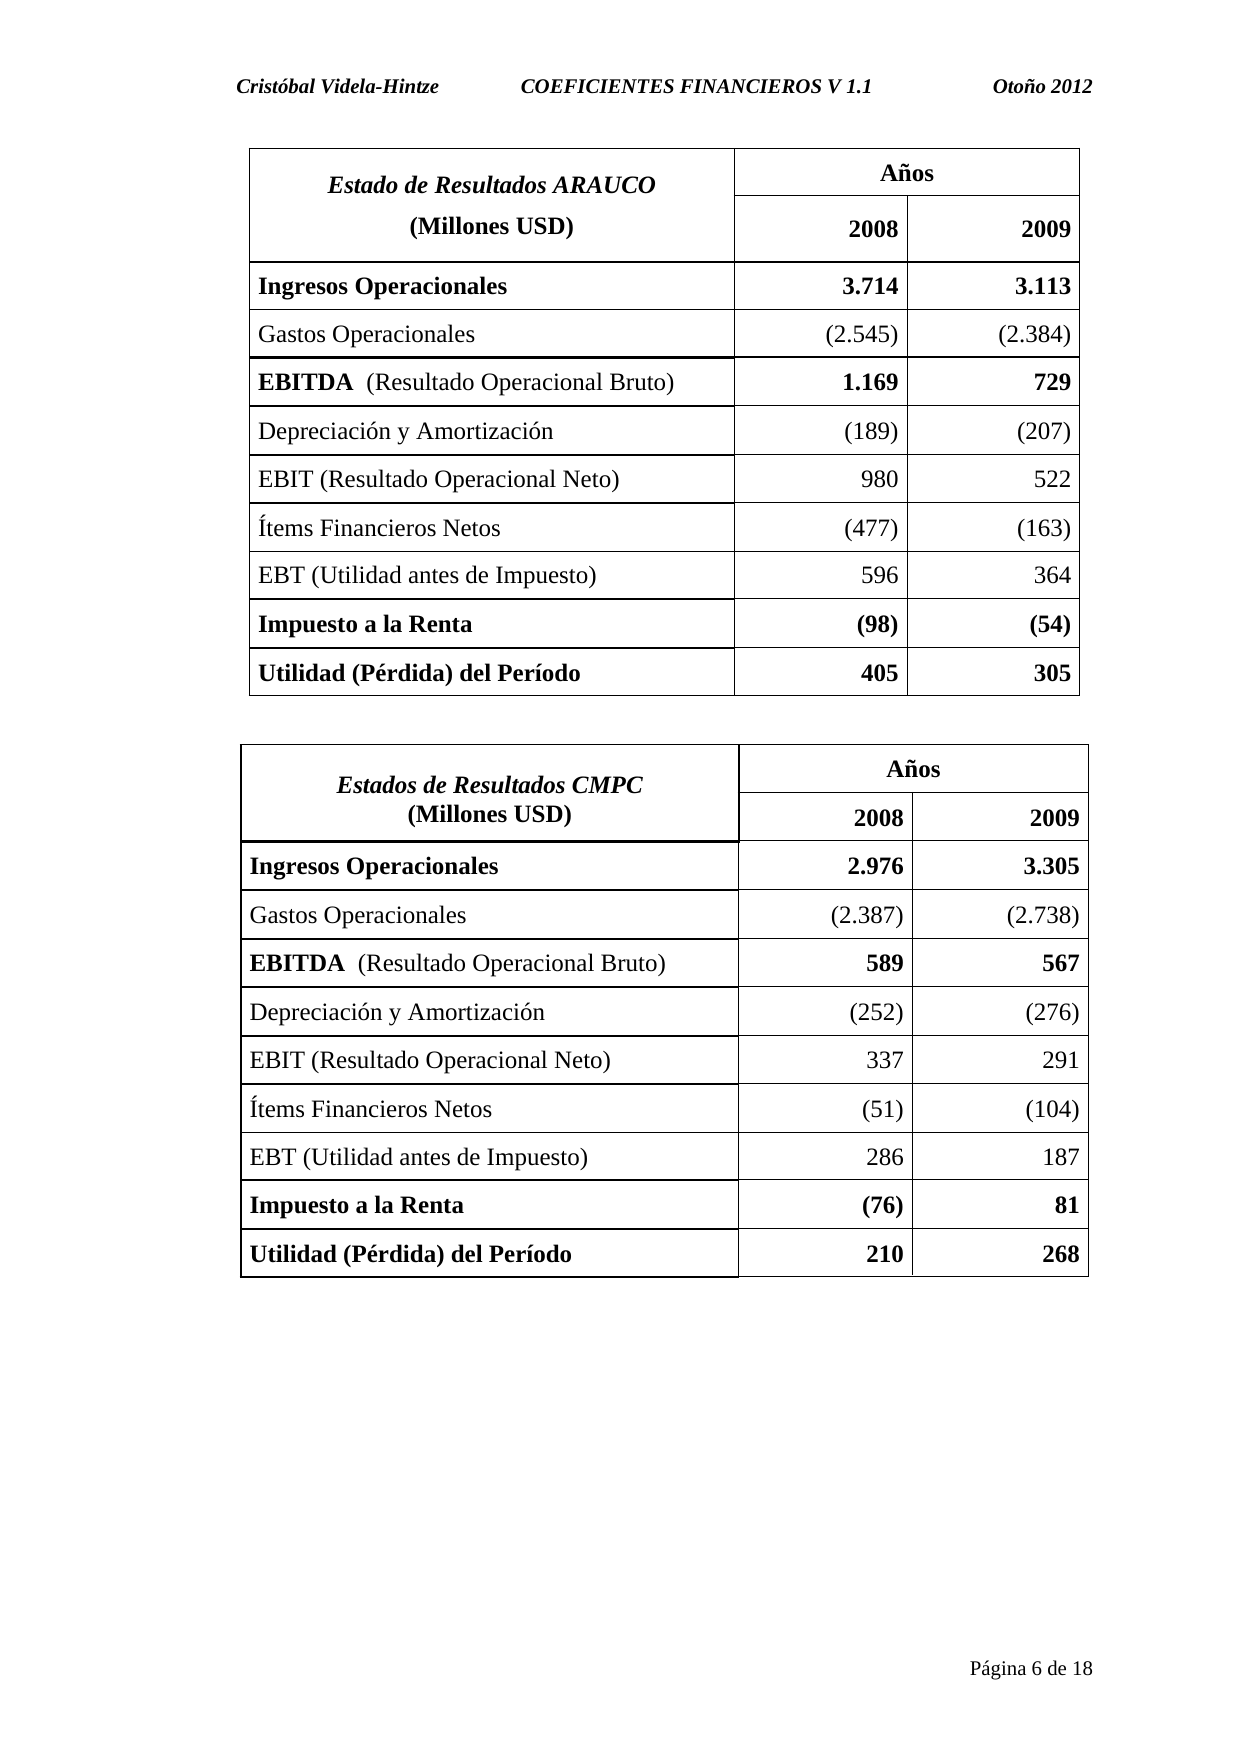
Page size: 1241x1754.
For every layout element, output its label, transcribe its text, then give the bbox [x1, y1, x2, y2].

table_cell Ítems Financieros Netos [250, 504, 734, 551]
table_cell 2008 [740, 793, 912, 840]
table_header Años [735, 149, 1079, 195]
table_cell 210 [739, 1229, 912, 1276]
table_cell 187 [913, 1133, 1088, 1179]
table_cell Utilidad (Pérdida) del Período [250, 649, 734, 695]
table_cell 3.714 [735, 263, 907, 309]
table_cell Gastos Operacionales [250, 310, 734, 356]
table_cell 1.169 [735, 358, 907, 405]
table_cell 364 [908, 552, 1079, 598]
table_cell 3.305 [913, 841, 1088, 889]
table_cell Ingresos Operacionales [242, 843, 738, 889]
table_cell (163) [908, 503, 1079, 551]
table_cell 81 [913, 1180, 1088, 1228]
table_cell (189) [735, 406, 907, 453]
table_cell (2.545) [735, 310, 907, 356]
table_cell Ítems Financieros Netos [242, 1085, 738, 1132]
table_cell (104) [913, 1084, 1088, 1132]
table_cell Impuesto a la Renta [250, 600, 734, 647]
table_cell Depreciación y Amortización [250, 407, 734, 453]
table_cell 337 [739, 1036, 912, 1083]
table_cell (2.387) [739, 890, 912, 937]
table_cell (477) [735, 503, 907, 551]
table_cell 2009 [913, 793, 1088, 840]
table_cell Impuesto a la Renta [242, 1181, 738, 1228]
table_cell 268 [912, 1229, 1088, 1276]
table_cell (98) [735, 599, 907, 647]
table_cell 980 [735, 455, 907, 502]
table_cell Depreciación y Amortización [242, 988, 738, 1034]
table_cell (76) [739, 1180, 912, 1228]
table_cell 2009 [908, 196, 1079, 261]
table_cell 405 [735, 648, 907, 695]
table_cell EBT (Utilidad antes de Impuesto) [242, 1133, 738, 1179]
table_cell 286 [739, 1133, 912, 1179]
table_cell (51) [739, 1084, 912, 1132]
table_cell 2008 [735, 196, 907, 261]
table_cell EBITDA (Resultado Operacional Bruto) [250, 359, 734, 405]
table_cell (207) [908, 406, 1079, 453]
table_cell 522 [908, 455, 1079, 502]
table_header Años [740, 745, 1088, 792]
table_cell Utilidad (Pérdida) del Período [242, 1230, 738, 1276]
table_header Estado de Resultados ARAUCO (Millones USD) [250, 149, 734, 261]
table_cell 567 [913, 939, 1088, 986]
table_cell 2.976 [739, 841, 912, 889]
table_cell (2.738) [913, 890, 1088, 937]
table_cell 589 [739, 939, 912, 986]
table_cell EBIT (Resultado Operacional Neto) [242, 1037, 738, 1083]
table_header Estados de Resultados CMPC (Millones USD) [242, 745, 738, 840]
table_cell EBITDA (Resultado Operacional Bruto) [242, 940, 738, 986]
table_cell (54) [908, 599, 1079, 647]
table_cell (276) [913, 987, 1088, 1034]
table_cell EBIT (Resultado Operacional Neto) [250, 456, 734, 502]
table_cell 596 [735, 552, 907, 598]
table_cell 729 [908, 358, 1079, 405]
table_cell 305 [908, 648, 1079, 695]
table_cell 291 [913, 1036, 1088, 1083]
table_cell Ingresos Operacionales [250, 263, 734, 309]
table_cell EBT (Utilidad antes de Impuesto) [250, 552, 734, 598]
table_cell Gastos Operacionales [242, 891, 738, 937]
table_cell (2.384) [908, 310, 1079, 356]
table_cell 3.113 [908, 263, 1079, 309]
table_cell (252) [739, 987, 912, 1034]
